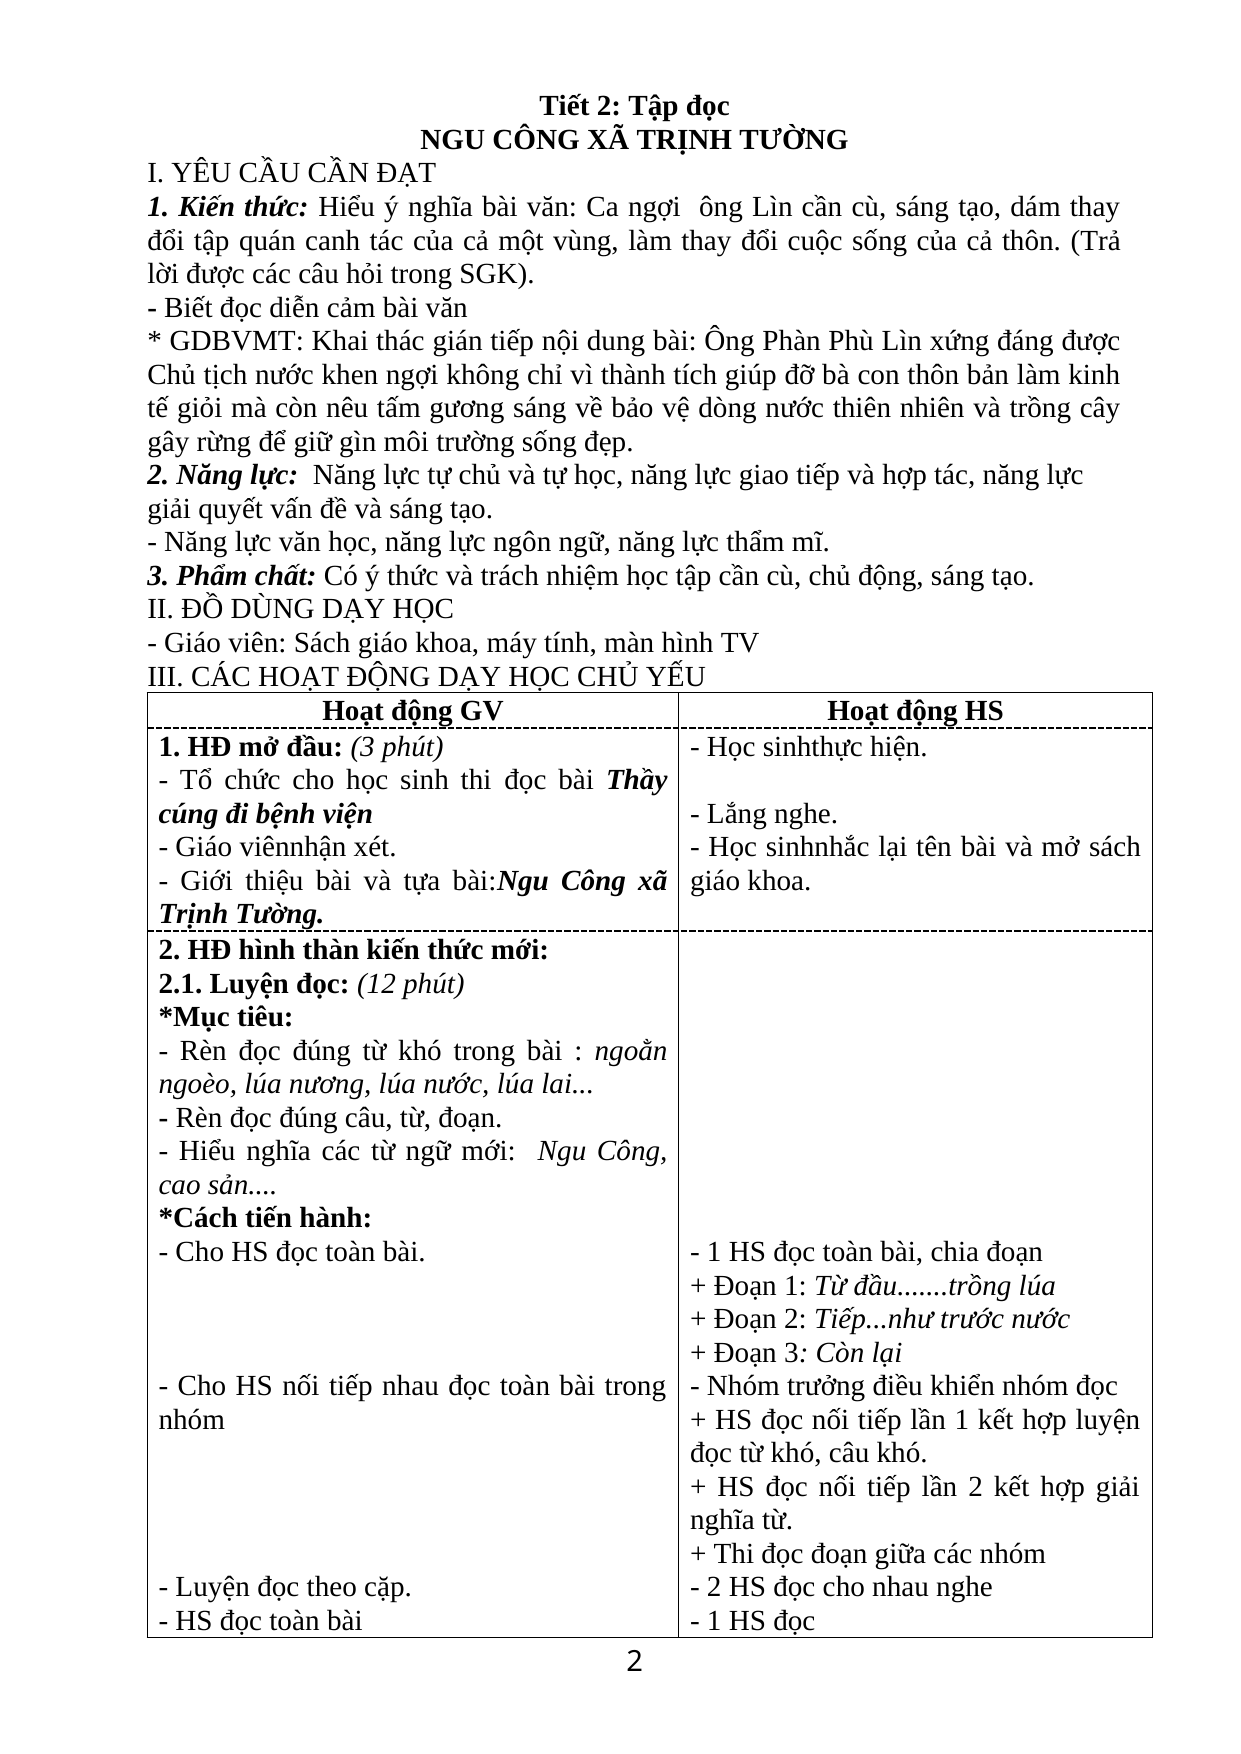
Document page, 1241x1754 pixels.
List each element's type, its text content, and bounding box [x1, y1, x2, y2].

text 3. Phẩm chất: Có ý thức và trách nhiệm học tập cần cù, chủ động, sáng tạo. [147, 558, 1122, 592]
text III. CÁC HOẠT ĐỘNG DẠY HỌC CHỦ YẾU [147, 659, 1122, 692]
text 2. Năng lực: Năng lực tự chủ và tự học, năng lực giao tiếp và hợp tác, năng lực giải quyết vấn đề và sáng tạo. [147, 457, 1122, 524]
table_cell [679, 930, 1152, 1637]
text - Năng lực văn học, năng lực ngôn ngữ, năng lực thẩm mĩ. [147, 524, 1122, 558]
table_header Hoạt động GV [148, 693, 678, 727]
text 1. Kiến thức: Hiểu ý nghĩa bài văn: Ca ngợi ông Lìn cần cù, sáng tạo, dám thay đổi tập quán canh tác của cả một vùng, làm thay đổi cuộc sống của cả thôn. (Trả lời được các câu hỏi trong SGK). [147, 189, 1122, 290]
table_cell - Học sinhthực hiện. - Lắng nghe. - Học sinhnhắc lại tên bài và mở sách giáo khoa. [679, 727, 1152, 930]
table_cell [148, 930, 678, 1637]
text NGU CÔNG XÃ TRỊNH TƯỜNG [147, 122, 1122, 156]
table_cell 1. HĐ mở đầu: (3 phút) - Tổ chức cho học sinh thi đọc bài Thầy cúng đi bệnh viện - Giáo viênnhận xét. - Giới thiệu bài và tựa bài:Ngu Công xã Trịnh Tường. [148, 727, 678, 930]
text * GDBVMT: Khai thác gián tiếp nội dung bài: Ông Phàn Phù Lìn xứng đáng được Chủ tịch nước khen ngợi không chỉ vì thành tích giúp đỡ bà con thôn bản làm kinh tế giỏi mà còn nêu tấm gương sáng về bảo vệ dòng nước thiên nhiên và trồng cây gây rừng để giữ gìn môi trường sống đẹp. [147, 323, 1122, 457]
text II. ĐỒ DÙNG DẠY HỌC [147, 592, 1122, 625]
text - Biết đọc diễn cảm bài văn [147, 290, 1122, 323]
text Tiết 2: Tập đọc [147, 88, 1122, 122]
table_header Hoạt động HS [679, 693, 1152, 727]
text - Giáo viên: Sách giáo khoa, máy tính, màn hình TV [147, 625, 1122, 659]
text I. YÊU CẦU CẦN ĐẠT [147, 156, 1122, 189]
